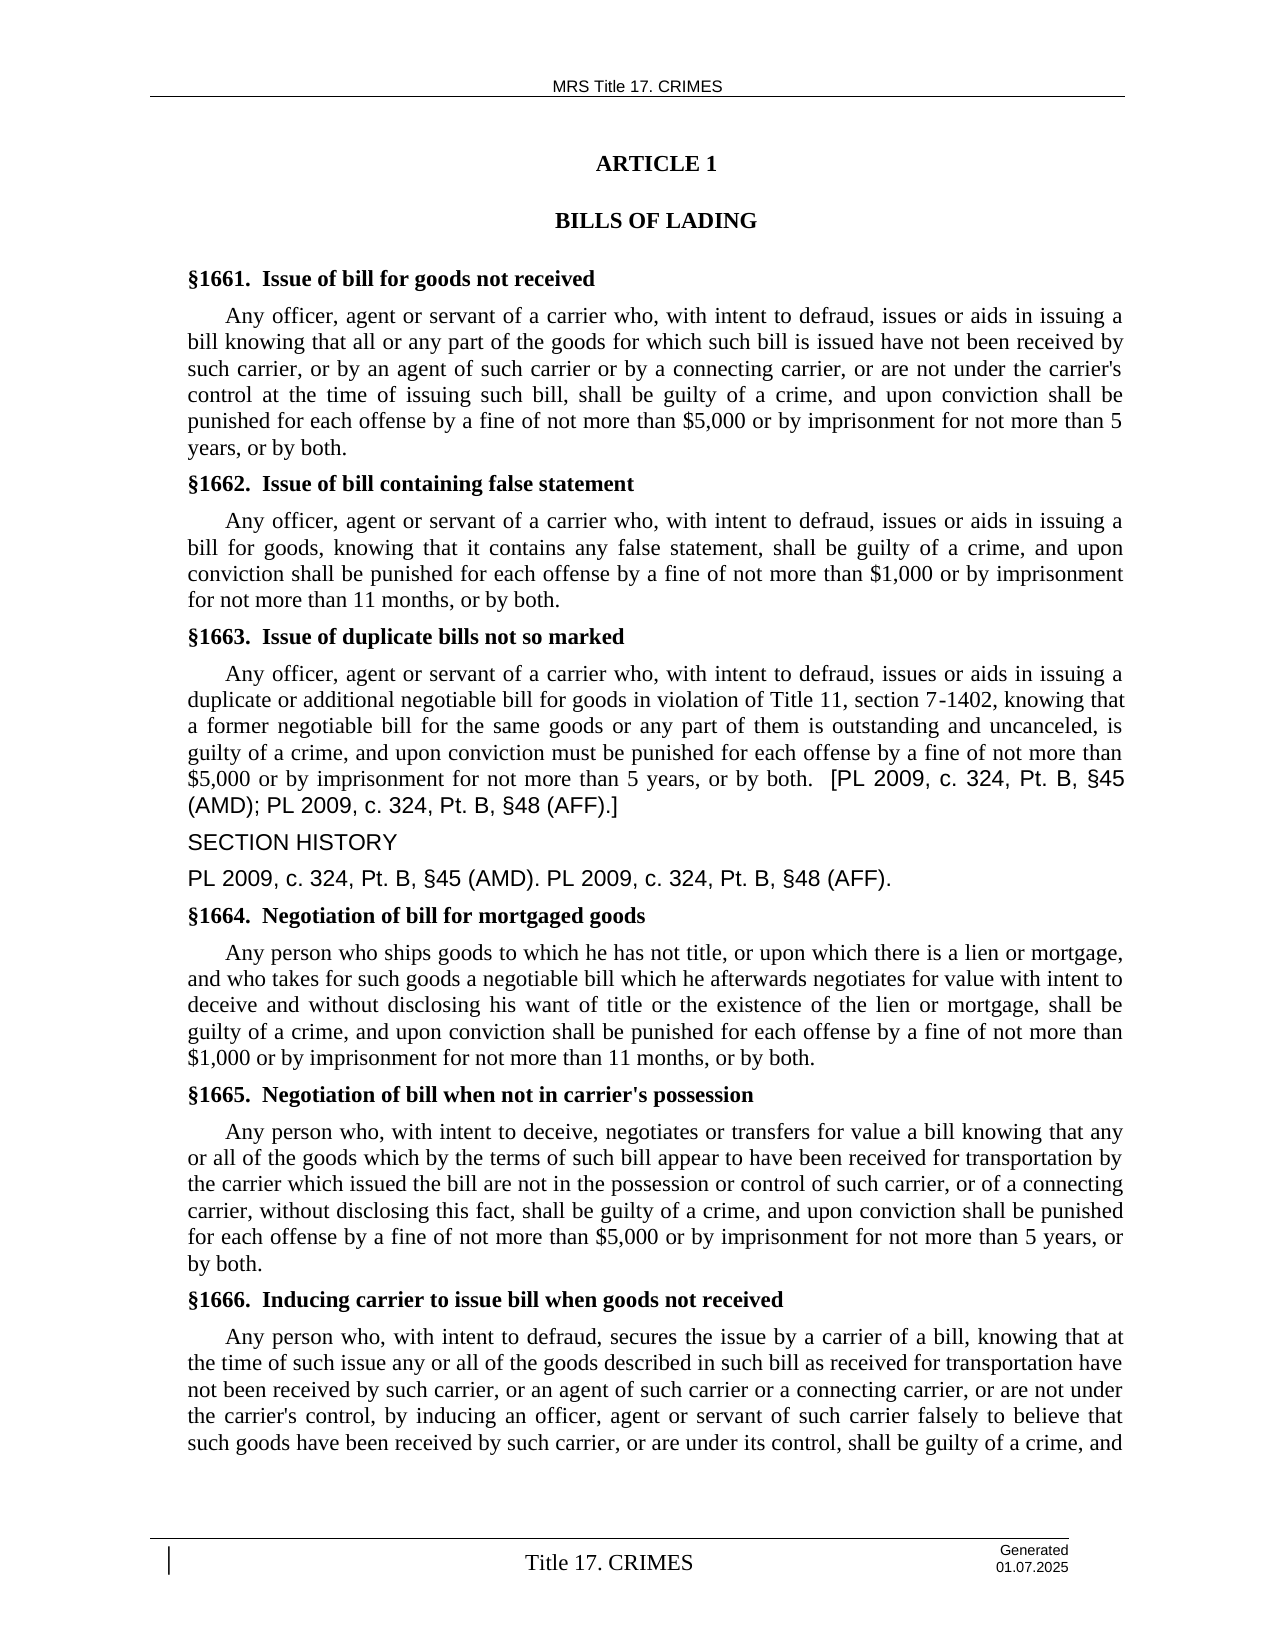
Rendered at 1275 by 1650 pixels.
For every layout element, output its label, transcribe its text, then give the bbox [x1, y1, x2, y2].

text §1664. Negotiation of bill for mortgaged goods [187, 902, 1125, 928]
text Any officer, agent or servant of a carrier who, with intent to defraud, issues or aids in issuing a bill knowing that all or any part of the goods for which such bill is issued have not been received by such carrier, or by an agent of such carrier or by a connecting carrier, or are not under the carrier's control at the time of issuing such bill, shall be guilty of a crime, and upon conviction shall be punished for each offense by a fine of not more than $5,000 or by imprisonment for not more than 5 years, or by both. [187, 302, 1125, 460]
text Any officer, agent or servant of a carrier who, with intent to defraud, issues or aids in issuing a bill for goods, knowing that it contains any false statement, shall be guilty of a crime, and upon conviction shall be punished for each offense by a fine of not more than $1,000 or by imprisonment for not more than 11 months, or by both. [187, 507, 1125, 613]
text §1666. Inducing carrier to issue bill when goods not received [187, 1286, 1125, 1313]
text §1663. Issue of duplicate bills not so marked [187, 623, 1125, 649]
text §1661. Issue of bill for goods not received [187, 265, 1125, 292]
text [187, 1323, 1125, 1455]
text Any person who, with intent to deceive, negotiates or transfers for value a bill knowing that any or all of the goods which by the terms of such bill appear to have been received for transportation by the carrier which issued the bill are not in the possession or control of such carrier, or of a connecting carrier, without disclosing this fact, shall be guilty of a crime, and upon conviction shall be punished for each offense by a fine of not more than $5,000 or by imprisonment for not more than 5 years, or by both. [187, 1118, 1125, 1276]
text Any person who ships goods to which he has not title, or upon which there is a lien or mortgage, and who takes for such goods a negotiable bill which he afterwards negotiates for value with intent to deceive and without disclosing his want of title or the existence of the lien or mortgage, shall be guilty of a crime, and upon conviction shall be punished for each offense by a fine of not more than $1,000 or by imprisonment for not more than 11 months, or by both. [187, 939, 1125, 1071]
text Any officer, agent or servant of a carrier who, with intent to defraud, issues or aids in issuing a duplicate or additional negotiable bill for goods in violation of Title 11, section 7‑1402, knowing that a former negotiable bill for the same goods or any part of them is outstanding and uncanceled, is guilty of a crime, and upon conviction must be punished for each offense by a fine of not more than $5,000 or by imprisonment for not more than 5 years, or by both. [PL 2009, c. 324, Pt. B, §45 (AMD); PL 2009, c. 324, Pt. B, §48 (AFF).] [187, 660, 1125, 818]
text §1662. Issue of bill containing false statement [187, 471, 1125, 497]
text ARTICLE 1 [187, 150, 1125, 176]
text SECTION HISTORY [187, 828, 1125, 855]
text BILLS OF LADING [187, 208, 1125, 234]
text PL 2009, c. 324, Pt. B, §45 (AMD). PL 2009, c. 324, Pt. B, §48 (AFF). [187, 865, 1125, 892]
text §1665. Negotiation of bill when not in carrier's possession [187, 1081, 1125, 1107]
